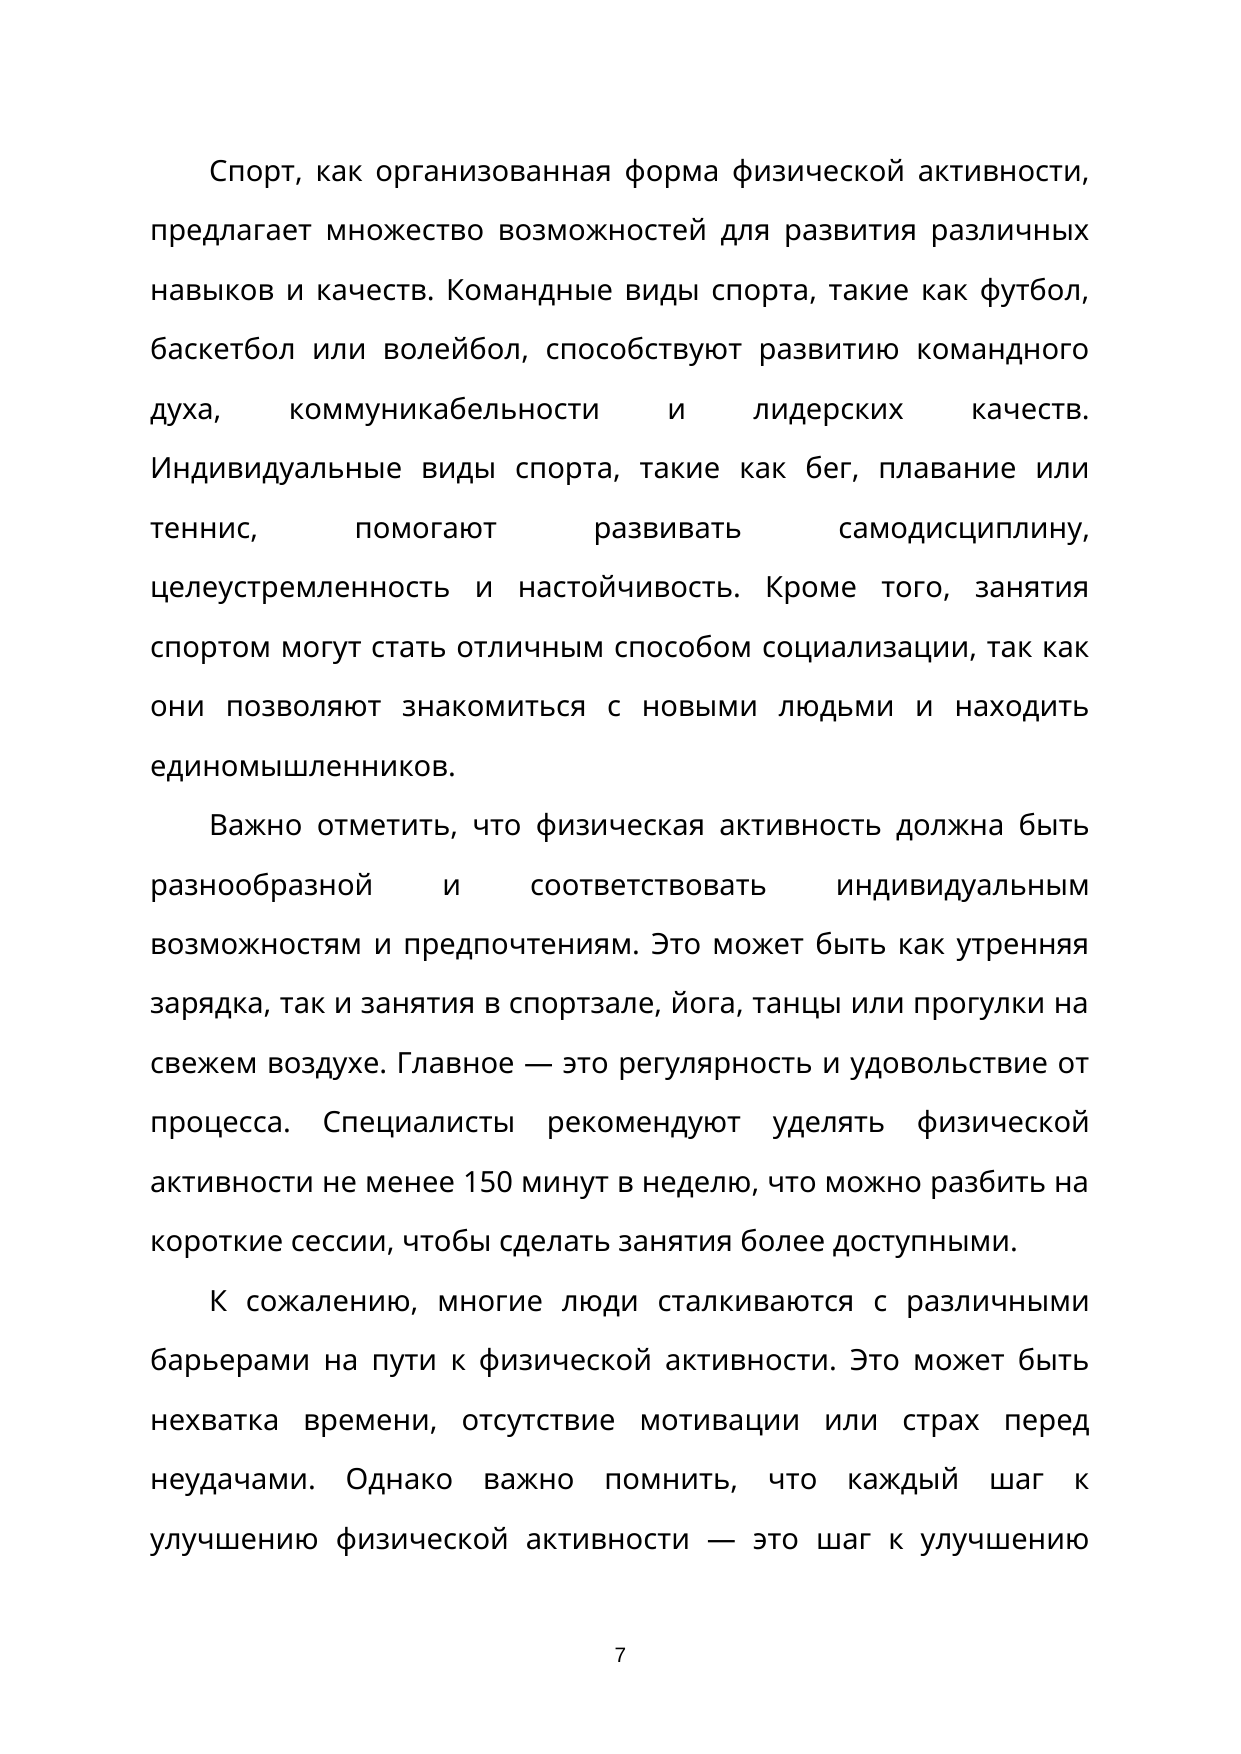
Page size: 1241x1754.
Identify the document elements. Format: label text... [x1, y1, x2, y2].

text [150, 1280, 1090, 1558]
text Спорт, как организованная форма физической активности, предлагает множество возможностей для развития различных навыков и качеств. Командные виды спорта, такие как футбол, баскетбол или волейбол, способствуют развитию командного духа, коммуникабельности и лидерских качеств. Индивидуальные виды спорта, такие как бег, плавание или теннис, помогают развивать самодисциплину, целеустремленность и настойчивость. Кроме того, занятия спортом могут стать отличным способом социализации, так как они позволяют знакомиться с новыми людьми и находить единомышленников. [150, 150, 1090, 784]
text Важно отметить, что физическая активность должна быть разнообразной и соответствовать индивидуальным возможностям и предпочтениям. Это может быть как утренняя зарядка, так и занятия в спортзале, йога, танцы или прогулки на свежем воздухе. Главное — это регулярность и удовольствие от процесса. Специалисты рекомендуют уделять физической активности не менее 150 минут в неделю, что можно разбить на короткие сессии, чтобы сделать занятия более доступными. [150, 804, 1090, 1260]
